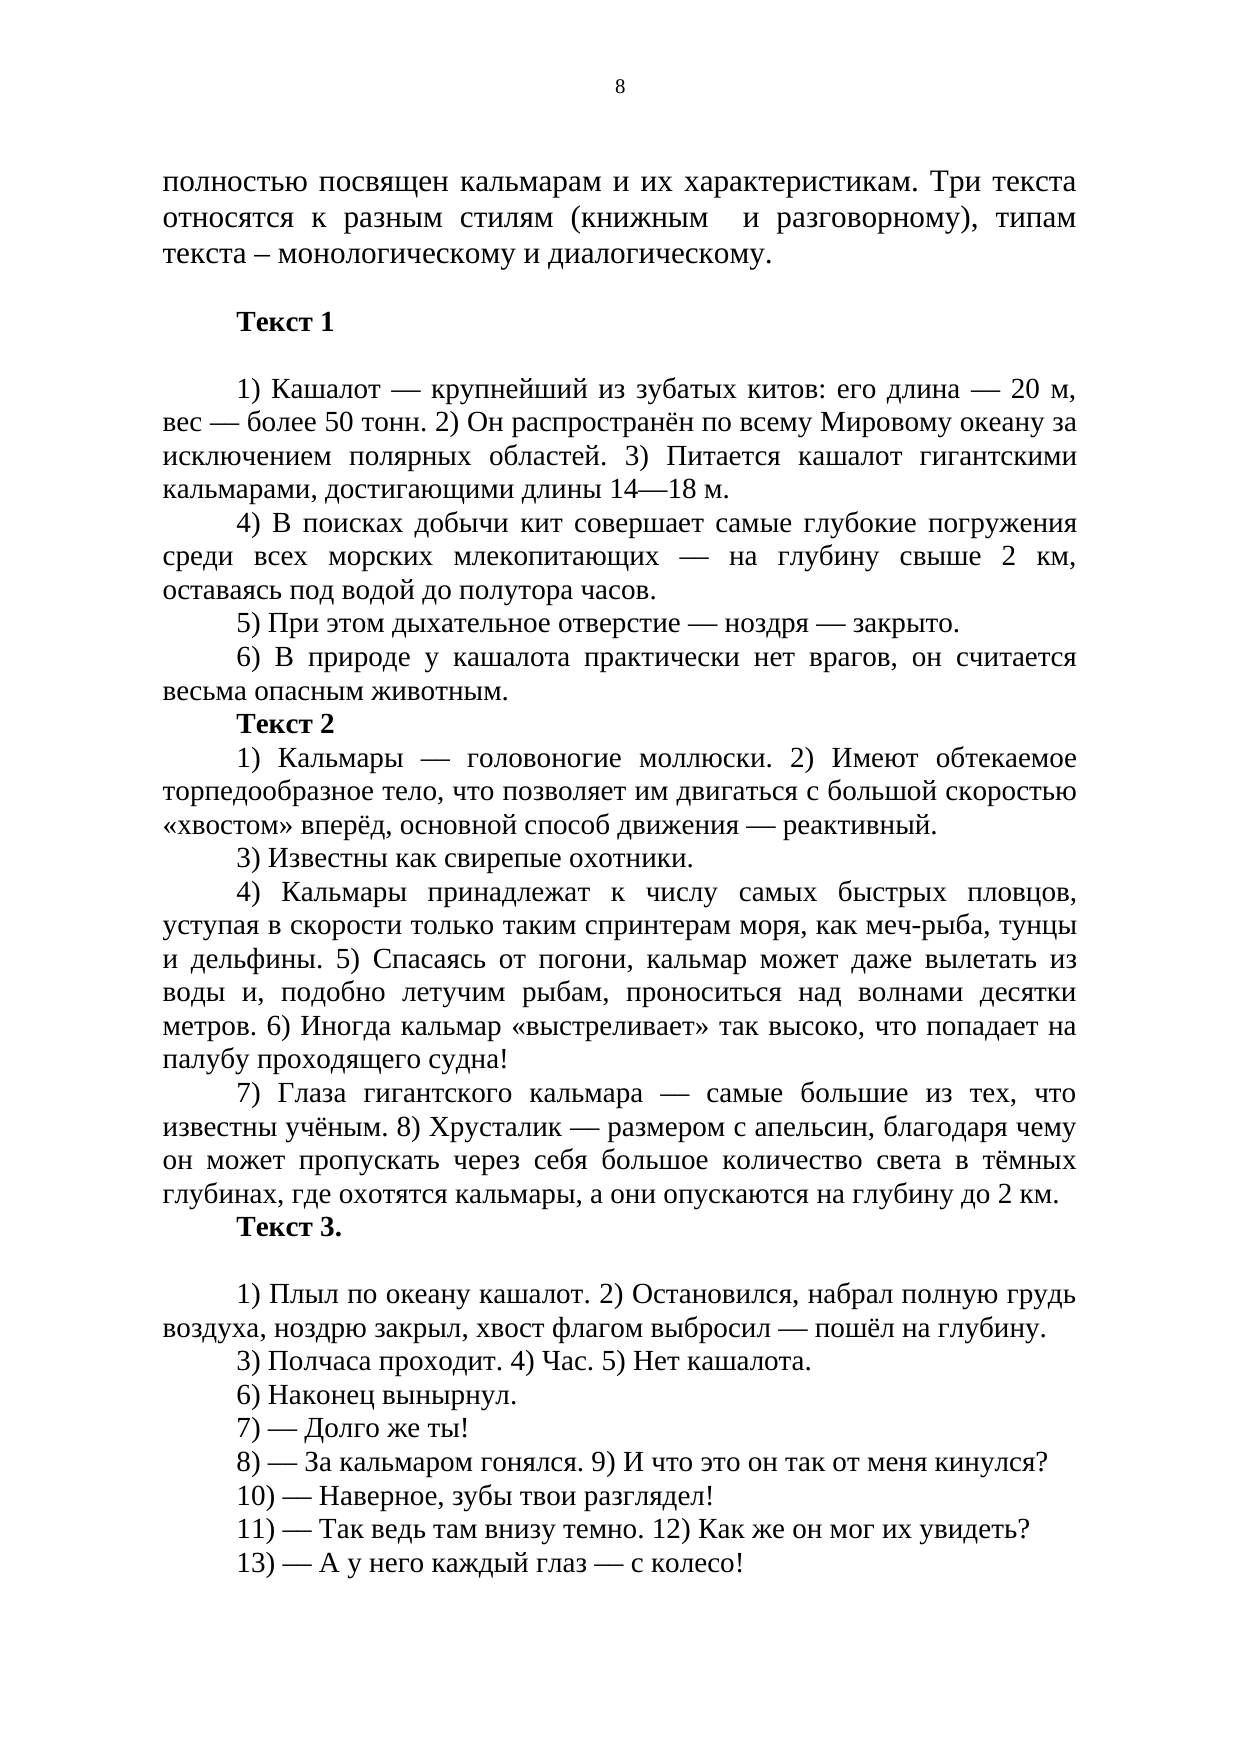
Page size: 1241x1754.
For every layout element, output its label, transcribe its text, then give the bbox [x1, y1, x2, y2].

text 13) –– А у него каждый глаз –– с колесо! [162, 1545, 1078, 1578]
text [162, 162, 1078, 270]
text 1) Кальмары –– головоногие моллюски. 2) Имеют обтекаемое торпедообразное тело, что позволяет им двигаться с большой скоростью «хвостом» вперёд, основной способ движения –– реактивный. [162, 740, 1078, 840]
text 11) –– Так ведь там внизу темно. 12) Как же он мог их увидеть? [162, 1511, 1078, 1545]
text 3) Полчаса проходит. 4) Час. 5) Нет кашалота. [162, 1343, 1078, 1377]
text 6) В природе у кашалота практически нет врагов, он считается весьма опасным животным. [162, 639, 1078, 706]
text Текст 2 [162, 706, 1078, 740]
text 4) В поисках добычи кит совершает самые глубокие погружения среди всех морских млекопитающих –– на глубину свыше , оставаясь под водой до полутора часов. [162, 505, 1078, 606]
text 8) –– За кальмаром гонялся. 9) И что это он так от меня кинулся? [162, 1444, 1078, 1478]
text 5) При этом дыхательное отверстие –– ноздря –– закрыто. [162, 606, 1078, 639]
text 1) Плыл по океану кашалот. 2) Остановился, набрал полную грудь воздуха, ноздрю закрыл, хвост флагом выбросил –– пошёл на глубину. [162, 1276, 1078, 1343]
text 3) Известны как свирепые охотники. [162, 840, 1078, 874]
text 1) Кашалот –– крупнейший из зубатых китов: его длина –– , вес –– более 50 тонн. 2) Он распространён по всему Мировому океану за исключением полярных областей. 3) Питается кашалот гигантскими кальмарами, достигающими длины 14—18 м. [162, 371, 1078, 505]
text Текст 1 [162, 304, 1078, 337]
text Текст 3. [162, 1209, 1078, 1243]
text 10) –– Наверное, зубы твои разглядел! [162, 1478, 1078, 1511]
text 6) Наконец вынырнул. [162, 1377, 1078, 1411]
text 4) Кальмары принадлежат к числу самых быстрых пловцов, уступая в скорости только таким спринтерам моря, как меч-рыба, тунцы и дельфины. 5) Спасаясь от погони, кальмар может даже вылетать из воды и, подобно летучим рыбам, проноситься над волнами десятки метров. 6) Иногда кальмар «выстреливает» так высоко, что попадает на палубу проходящего судна! [162, 874, 1078, 1075]
text 7) –– Долго же ты! [162, 1411, 1078, 1444]
text 7) Глаза гигантского кальмара –– самые большие из тех, что известны учёным. 8) Хрусталик –– размером с апельсин, благодаря чему он может пропускать через себя большое количество света в тёмных глубинах, где охотятся кальмары, а они опускаются на глубину до . [162, 1075, 1078, 1209]
